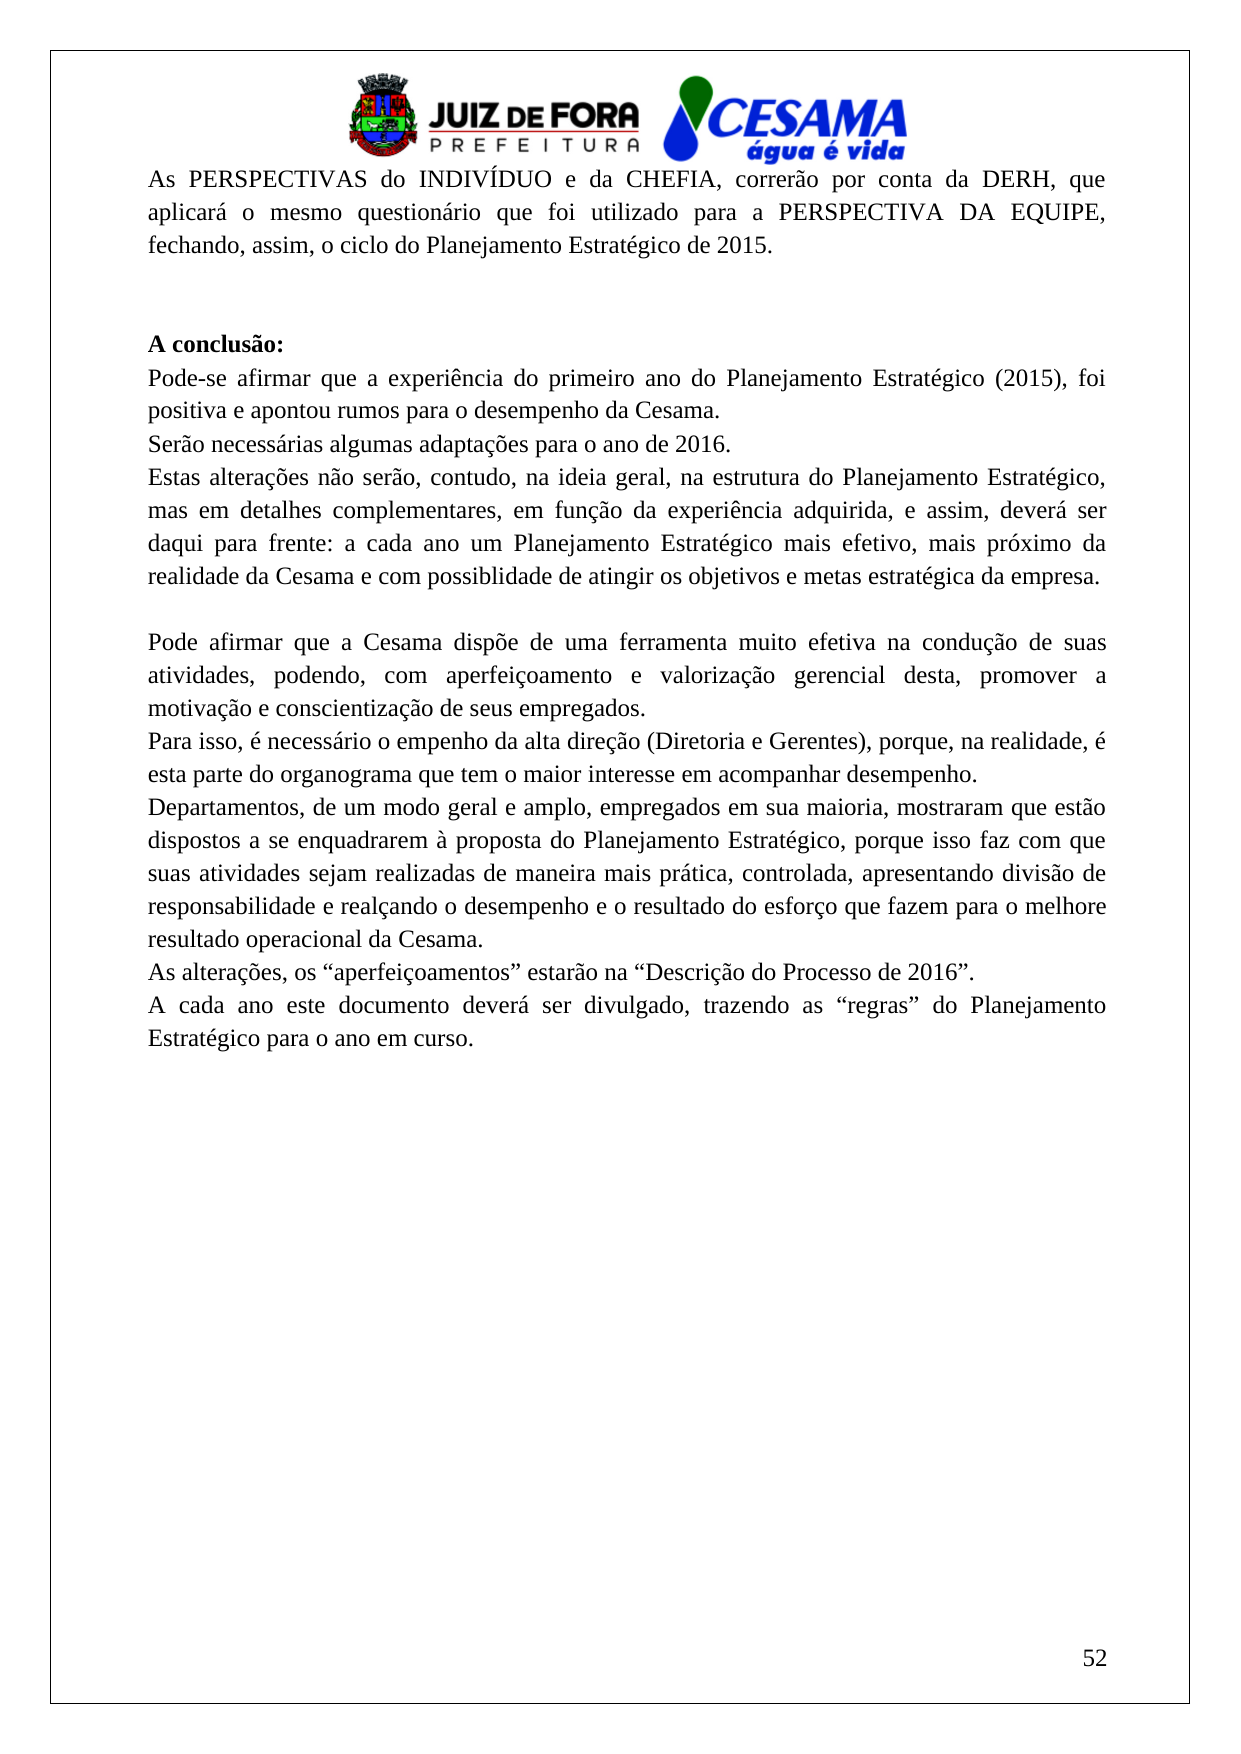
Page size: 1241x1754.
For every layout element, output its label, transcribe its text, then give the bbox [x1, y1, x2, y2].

text Pode afirmar que a Cesama dispõe de uma ferramenta muito efetiva na condução de suas atividades, podendo, com aperfeiçoamento e valorização gerencial desta, promover a motivação e conscientização de seus empregados. [148, 627, 1107, 722]
text Para isso, é necessário o empenho da alta direção (Diretoria e Gerentes), porque, na realidade, é esta parte do organograma que tem o maior interesse em acompanhar desempenho. [148, 726, 1107, 788]
text Serão necessárias algumas adaptações para o ano de 2016. [148, 429, 1107, 457]
text A cada ano este documento deverá ser divulgado, trazendo as “regras” do Planejamento Estratégico para o ano em curso. [148, 990, 1107, 1052]
text Pode-se afirmar que a experiência do primeiro ano do Planejamento Estratégico (2015), foi positiva e apontou rumos para o desempenho da Cesama. [148, 363, 1107, 424]
text Departamentos, de um modo geral e amplo, empregados em sua maioria, mostraram que estão dispostos a se enquadrarem à proposta do Planejamento Estratégico, porque isso faz com que suas atividades sejam realizadas de maneira mais prática, controlada, apresentando divisão de responsabilidade e realçando o desempenho e o resultado do esforço que fazem para o melhore resultado operacional da Cesama. [148, 792, 1107, 953]
text Estas alterações não serão, contudo, na ideia geral, na estrutura do Planejamento Estratégico, mas em detalhes complementares, em função da experiência adquirida, e assim, deverá ser daqui para frente: a cada ano um Planejamento Estratégico mais efetivo, mais próximo da realidade da Cesama e com possiblidade de atingir os objetivos e metas estratégica da empresa. [148, 462, 1107, 589]
picture [348, 73, 908, 165]
text As alterações, os “aperfeiçoamentos” estarão na “Descrição do Processo de 2016”. [148, 957, 1107, 986]
text A conclusão: [148, 329, 1107, 358]
text As PERSPECTIVAS do INDIVÍDUO e da CHEFIA, correrão por conta da DERH, que aplicará o mesmo questionário que foi utilizado para a PERSPECTIVA DA EQUIPE, fechando, assim, o ciclo do Planejamento Estratégico de 2015. [148, 164, 1107, 259]
